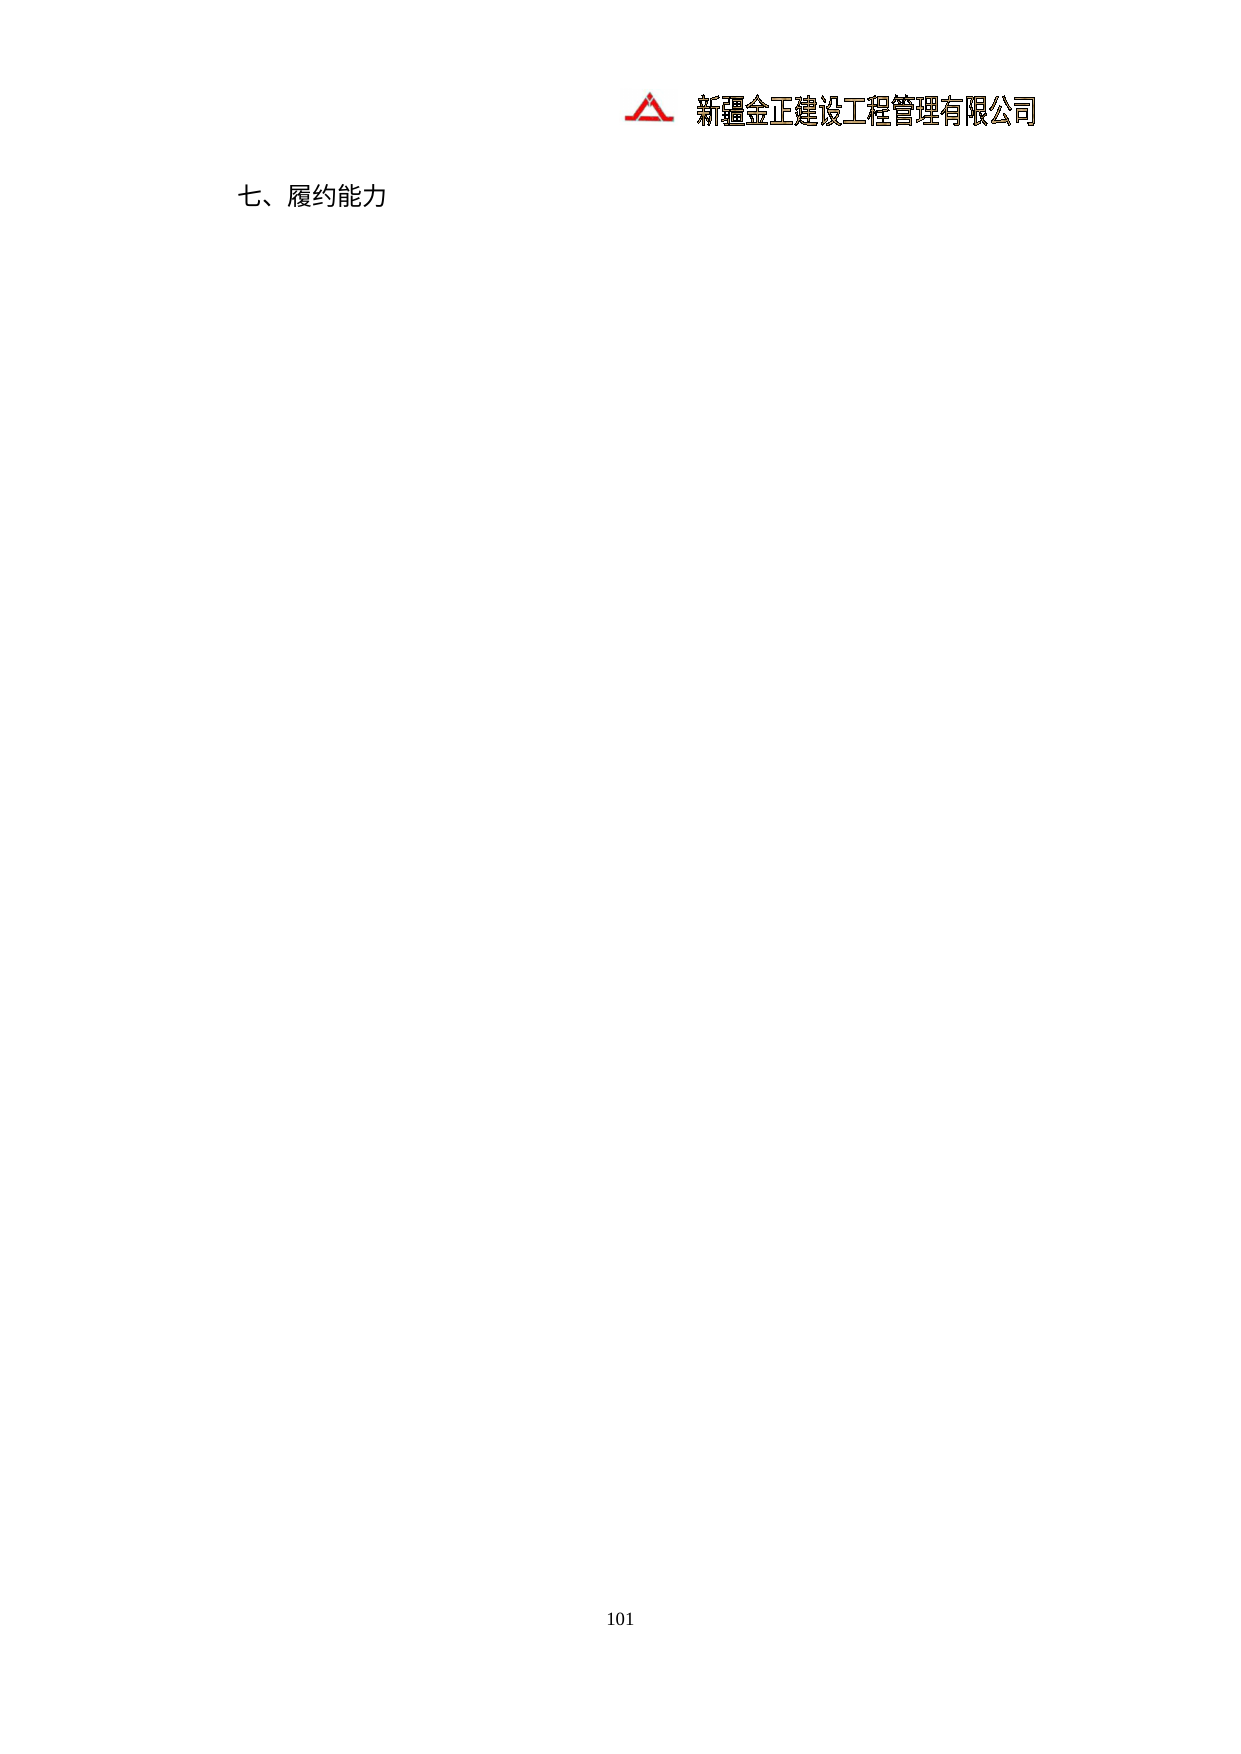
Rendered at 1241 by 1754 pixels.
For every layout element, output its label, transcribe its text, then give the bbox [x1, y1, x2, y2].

picture [1015, 98, 1034, 125]
picture [894, 104, 913, 109]
picture [924, 97, 938, 124]
picture [794, 116, 800, 124]
picture [733, 100, 742, 108]
picture [820, 106, 827, 124]
picture [711, 107, 719, 125]
picture [732, 113, 742, 121]
picture [844, 99, 865, 123]
picture [802, 96, 816, 121]
picture [747, 96, 768, 107]
picture [878, 97, 888, 107]
picture [942, 102, 959, 125]
picture [620, 89, 678, 125]
picture [771, 98, 792, 124]
picture [747, 106, 767, 124]
picture [975, 97, 985, 125]
picture [942, 95, 962, 102]
picture [1003, 97, 1012, 109]
picture [827, 115, 840, 125]
picture [917, 98, 924, 122]
picture [897, 109, 910, 115]
text 七、履约能力 [187, 162, 1053, 227]
picture [801, 120, 816, 125]
picture [828, 109, 840, 114]
picture [992, 106, 1011, 125]
picture [991, 96, 998, 110]
picture [1017, 109, 1027, 122]
picture [722, 104, 729, 111]
picture [868, 96, 877, 125]
picture [698, 104, 709, 125]
picture [897, 118, 911, 125]
